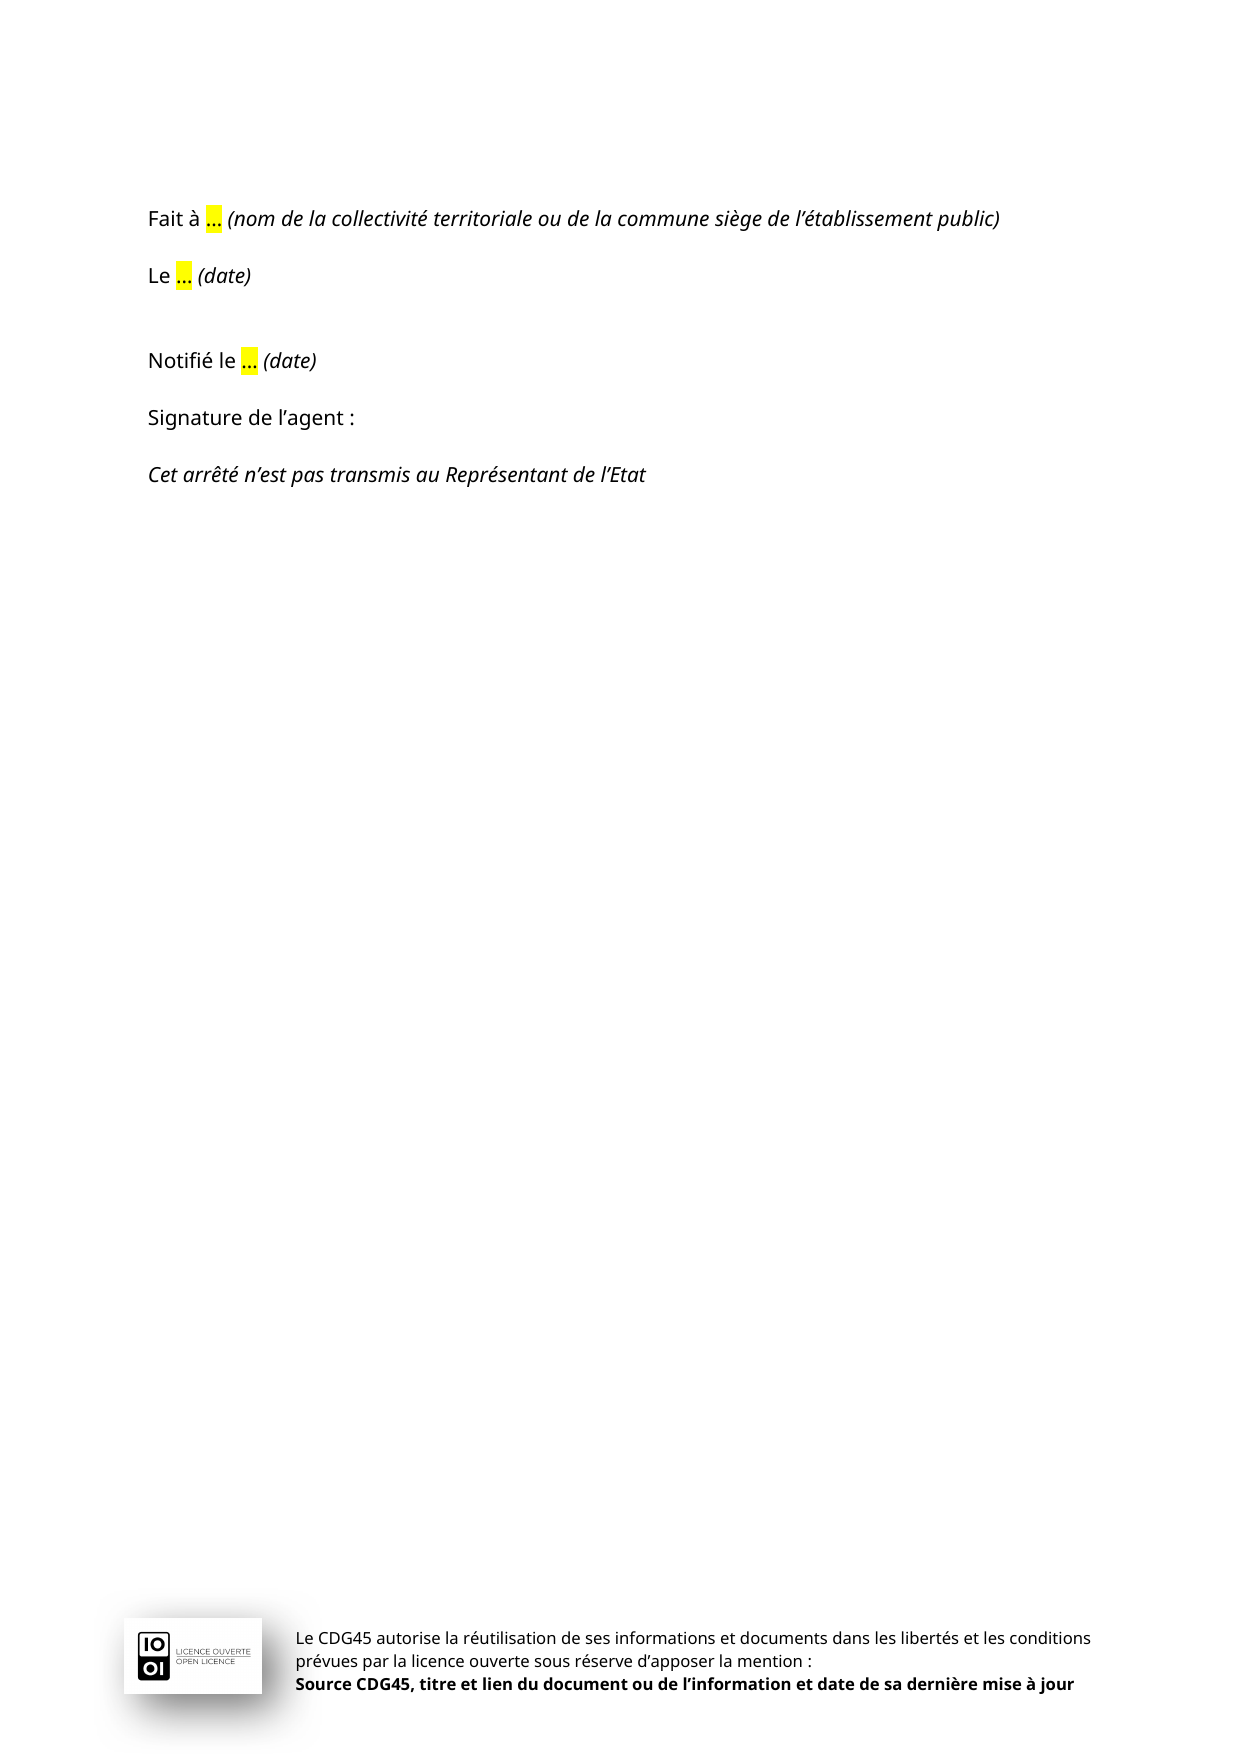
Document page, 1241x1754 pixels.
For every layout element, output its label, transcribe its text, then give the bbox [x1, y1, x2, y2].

text Signature de l’agent : [148, 403, 1107, 432]
text Le … (date) [148, 261, 176, 290]
text Notifié le … (date) [258, 347, 1107, 375]
text Cet arrêté n’est pas transmis au Représentant de l’Etat [148, 460, 1078, 489]
picture [124, 1618, 262, 1694]
text Le … (date) [192, 261, 1078, 290]
text Fait à … (nom de la collectivité territoriale ou de la commune siège de l’établissement public) [148, 204, 1078, 233]
text Notifié le … (date) [148, 347, 241, 375]
